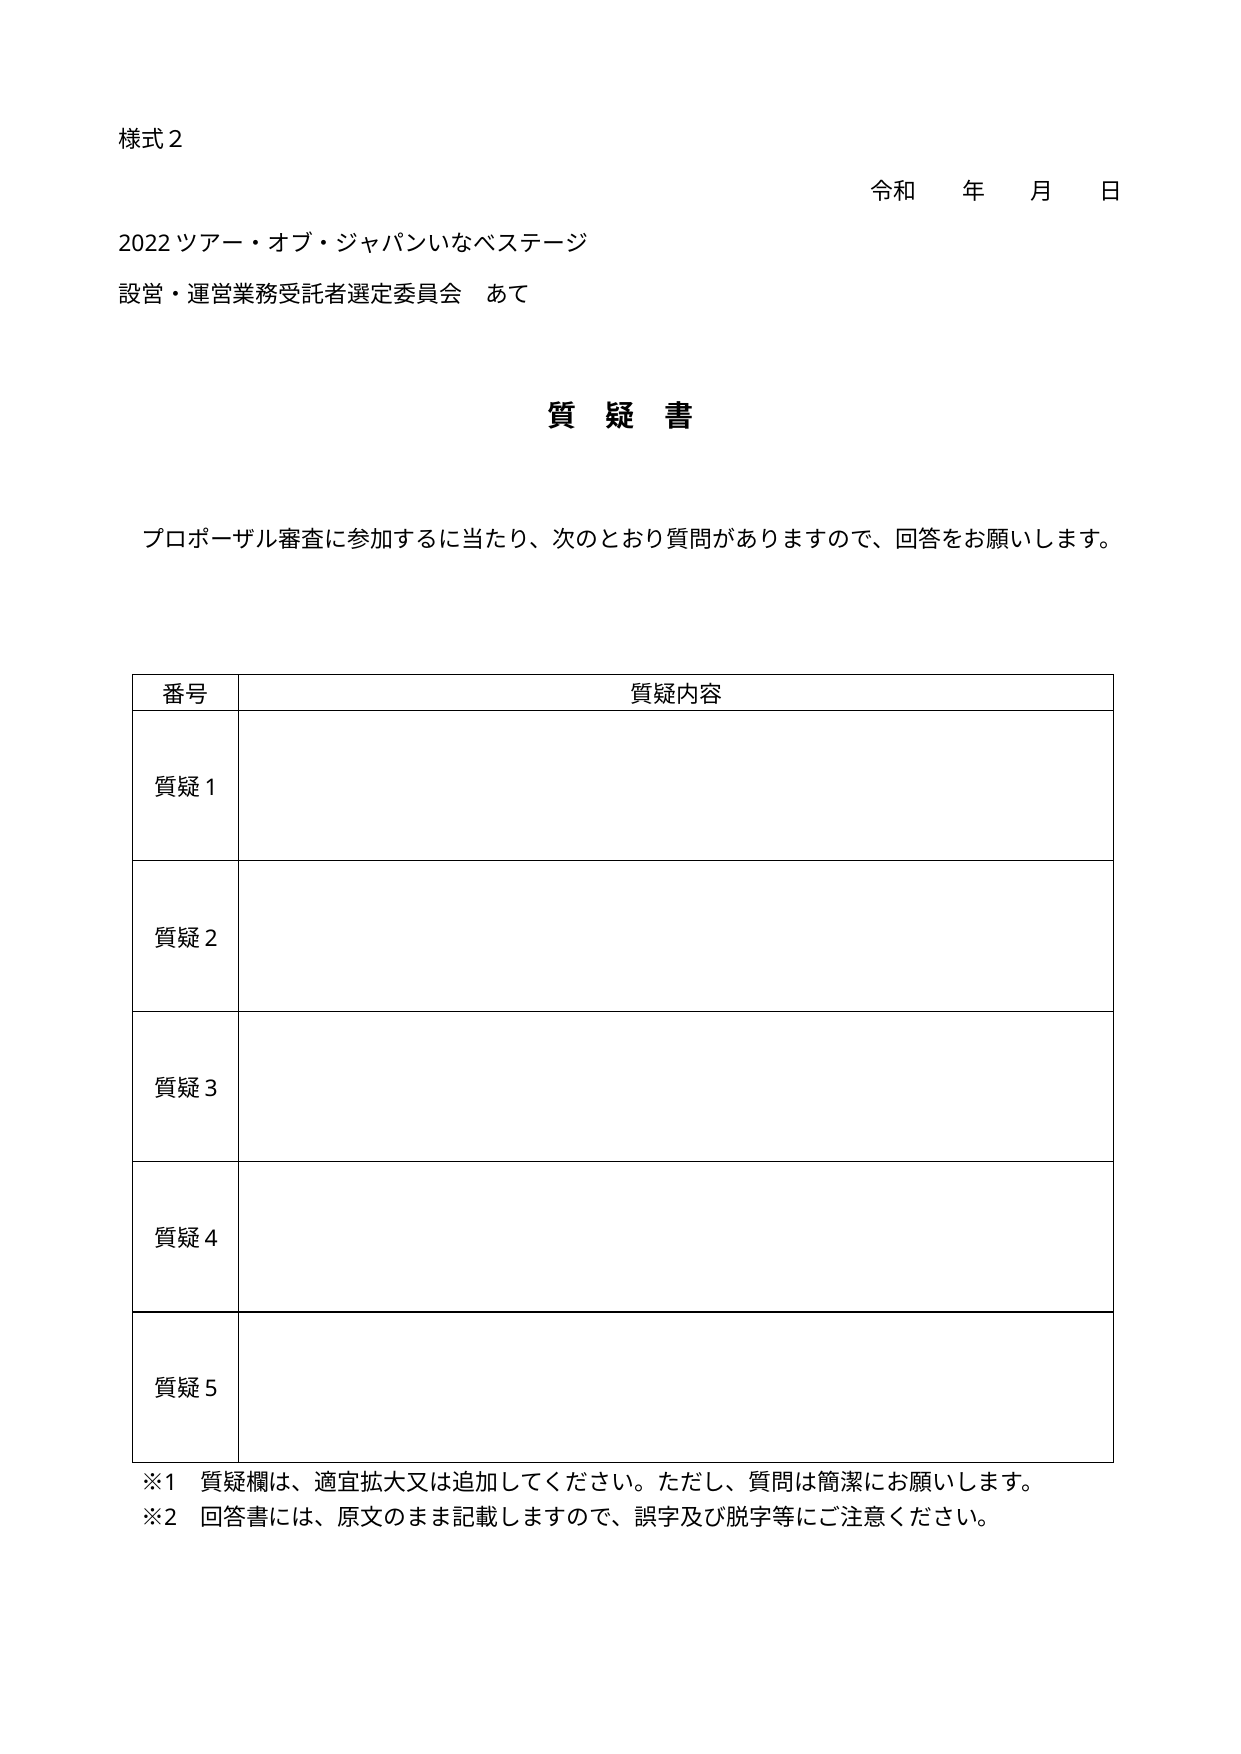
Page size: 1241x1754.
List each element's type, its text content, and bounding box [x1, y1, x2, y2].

table_cell 質疑2 [133, 861, 238, 1011]
text 質 疑 書 [118, 378, 1122, 448]
table_cell [239, 861, 1113, 1011]
text 設営・運営業務受託者選定委員会 あて [118, 275, 1122, 311]
text ※1 質疑欄は、適宜拡大又は追加してください。ただし、質問は簡潔にお願いします。 [118, 1463, 1122, 1498]
text ※2 回答書には、原文のまま記載しますので、誤字及び脱字等にご注意ください。 [118, 1498, 1122, 1533]
table_header 番号 [133, 675, 238, 710]
table_cell [239, 711, 1113, 860]
table_cell 質疑4 [133, 1162, 238, 1311]
table_cell [239, 1012, 1113, 1161]
table_cell 質疑5 [133, 1313, 238, 1462]
table_cell 質疑3 [133, 1012, 238, 1161]
table_header 質疑内容 [239, 675, 1113, 710]
text プロポーザル審査に参加するに当たり、次のとおり質問がありますので、回答をお願いします。 [118, 520, 1122, 556]
table_cell [239, 1162, 1113, 1311]
text 2022ツアー・オブ・ジャパンいなべステージ [118, 223, 1122, 259]
table_cell 質疑1 [133, 711, 238, 860]
table_cell [239, 1313, 1113, 1462]
text 様式２ [118, 120, 1122, 155]
text 令和 年 月 日 [118, 172, 1122, 207]
